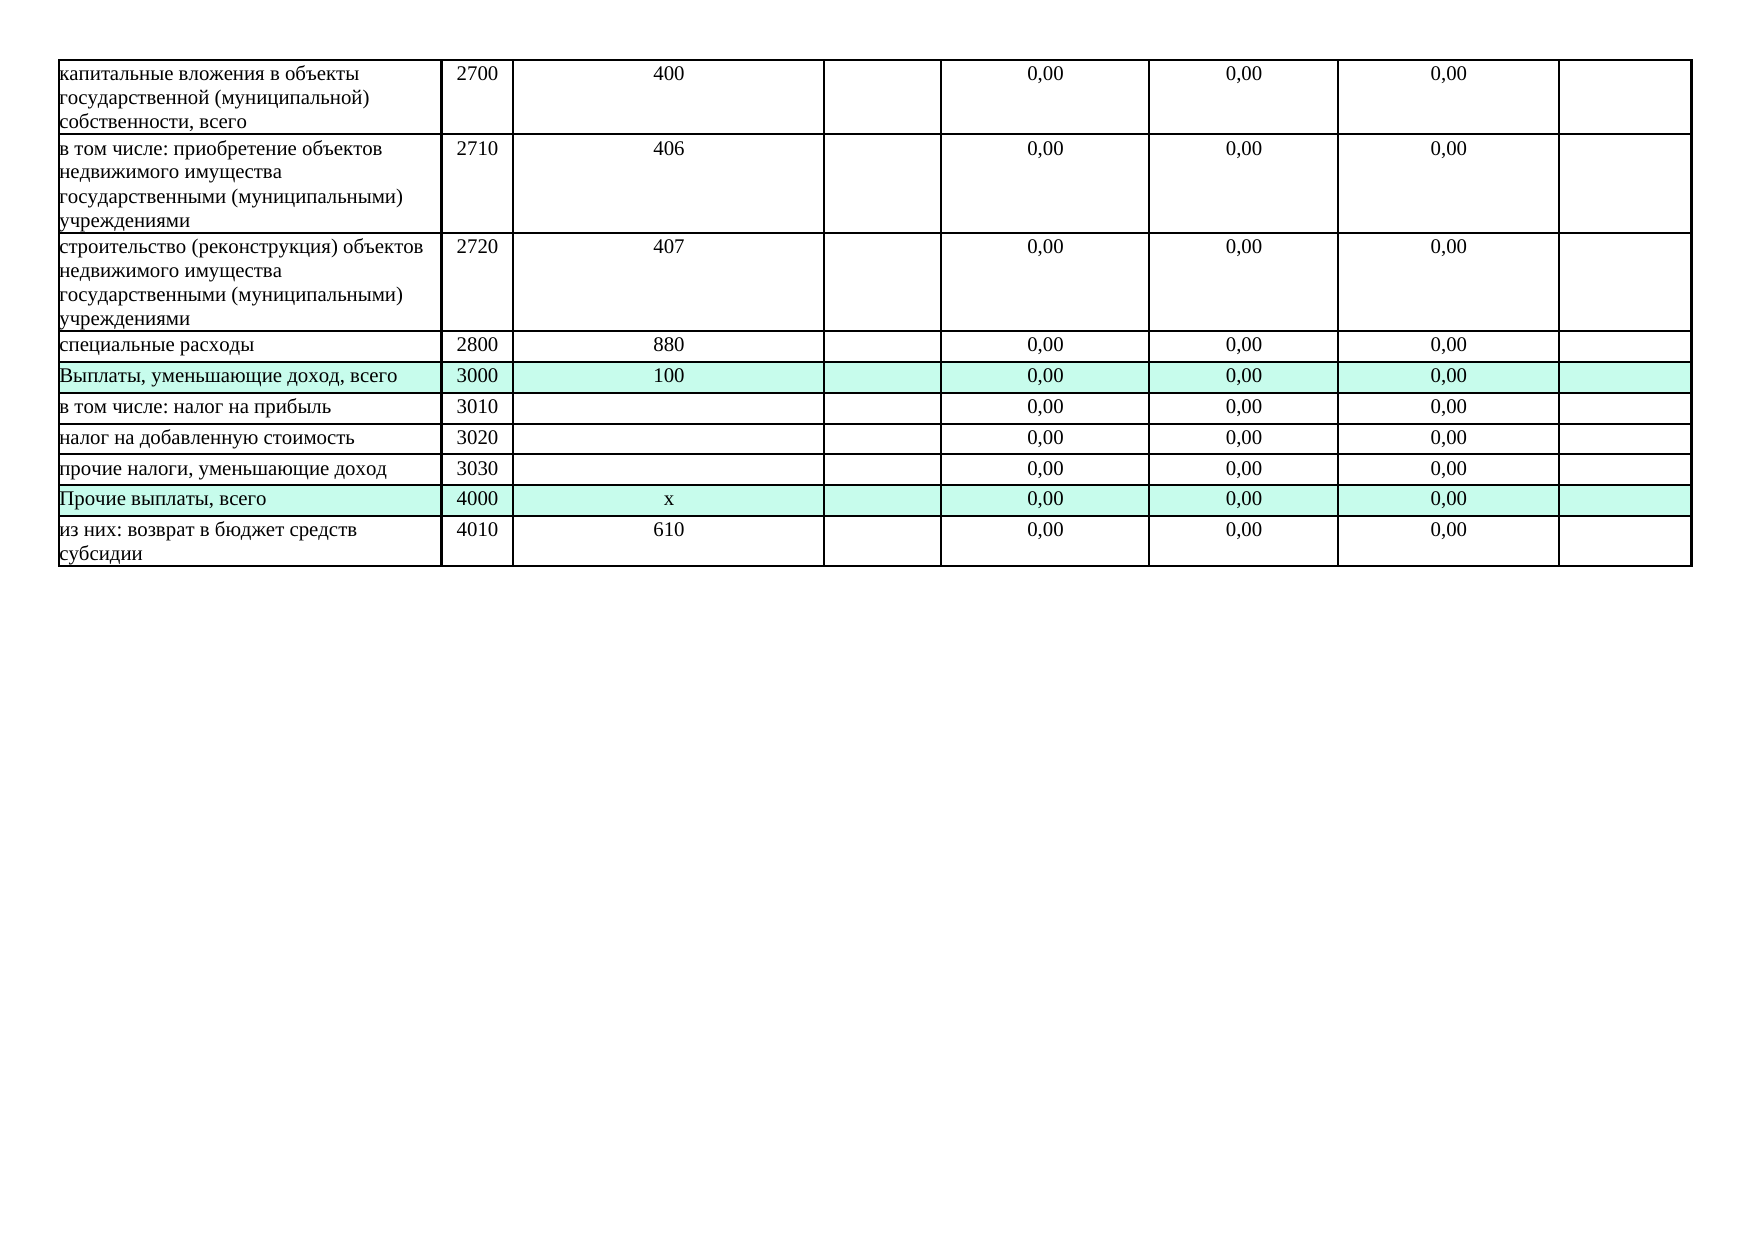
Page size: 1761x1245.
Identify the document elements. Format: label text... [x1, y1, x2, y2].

table_cell 0,00 [1339, 135, 1558, 232]
table_cell 0,00 [1339, 234, 1558, 330]
table_cell 0,00 [942, 455, 1148, 484]
table_cell Прочие выплаты, всего [60, 486, 440, 515]
table_cell прочие налоги, уменьшающие доход [60, 455, 440, 484]
table_cell 2800 [443, 332, 512, 361]
table_cell строительство (реконструкция) объектов недвижимого имущества государственными (муниципальными) учреждениями [60, 234, 440, 330]
table_cell 0,00 [1339, 517, 1558, 565]
table_cell в том числе: налог на прибыль [60, 394, 440, 422]
table_cell 0,00 [942, 332, 1148, 361]
table_cell 0,00 [1150, 135, 1337, 232]
table_cell 3020 [443, 425, 512, 453]
table_cell [1560, 61, 1690, 133]
table_cell 0,00 [1339, 332, 1558, 361]
table_cell 0,00 [942, 425, 1148, 453]
table_cell [514, 394, 823, 422]
table_cell [514, 455, 823, 484]
table_cell 0,00 [1150, 517, 1337, 565]
table_cell 2710 [443, 135, 512, 232]
table_cell [825, 517, 940, 565]
table_cell 0,00 [1150, 486, 1337, 515]
table_cell х [514, 486, 823, 515]
table_cell 880 [514, 332, 823, 361]
table_cell 406 [514, 135, 823, 232]
table_cell [825, 61, 940, 133]
table_cell [825, 135, 940, 232]
table_cell капитальные вложения в объекты государственной (муниципальной) собственности, всего [60, 61, 440, 133]
table_cell [1560, 455, 1690, 484]
table_cell 4000 [443, 486, 512, 515]
table_cell в том числе: приобретение объектов недвижимого имущества государственными (муниципальными) учреждениями [60, 135, 440, 232]
table_cell 610 [514, 517, 823, 565]
table_cell [825, 455, 940, 484]
table_cell из них: возврат в бюджет средств субсидии [60, 517, 440, 565]
table_cell 4010 [443, 517, 512, 565]
table_cell 2720 [443, 234, 512, 330]
table_cell 0,00 [942, 394, 1148, 422]
table_cell [825, 332, 940, 361]
table_cell 0,00 [942, 363, 1148, 392]
table_cell [1560, 332, 1690, 361]
table_cell [825, 425, 940, 453]
table_cell [1560, 135, 1690, 232]
table_cell 0,00 [1150, 61, 1337, 133]
table_cell 0,00 [1150, 425, 1337, 453]
table_cell 3010 [443, 394, 512, 422]
table_cell 0,00 [942, 234, 1148, 330]
table_cell 3000 [443, 363, 512, 392]
table_cell 0,00 [1339, 394, 1558, 422]
table_cell 0,00 [1150, 394, 1337, 422]
table_cell 0,00 [1339, 363, 1558, 392]
table_cell [1560, 363, 1690, 392]
table_cell [825, 394, 940, 422]
table_cell [825, 234, 940, 330]
table_cell 2700 [443, 61, 512, 133]
table_cell 0,00 [942, 486, 1148, 515]
table_cell 407 [514, 234, 823, 330]
table_cell Выплаты, уменьшающие доход, всего [60, 363, 440, 392]
table_cell 0,00 [1339, 486, 1558, 515]
table_cell [825, 363, 940, 392]
table_cell 0,00 [1339, 455, 1558, 484]
table_cell 0,00 [942, 135, 1148, 232]
table_cell налог на добавленную стоимость [60, 425, 440, 453]
table_cell [1560, 425, 1690, 453]
table_cell [1560, 234, 1690, 330]
table_cell 0,00 [1339, 61, 1558, 133]
table_cell 3030 [443, 455, 512, 484]
table_cell [514, 425, 823, 453]
table_cell 0,00 [1150, 234, 1337, 330]
table_cell [825, 486, 940, 515]
table_cell [1560, 517, 1690, 565]
table_cell 0,00 [1150, 332, 1337, 361]
table_cell 0,00 [1150, 455, 1337, 484]
table_cell 0,00 [1339, 425, 1558, 453]
table_cell 400 [514, 61, 823, 133]
table_cell 0,00 [1150, 363, 1337, 392]
table_cell 100 [514, 363, 823, 392]
table_cell 0,00 [942, 61, 1148, 133]
table_cell [1560, 486, 1690, 515]
table_cell 0,00 [942, 517, 1148, 565]
table_cell специальные расходы [60, 332, 440, 361]
table_cell [1560, 394, 1690, 422]
